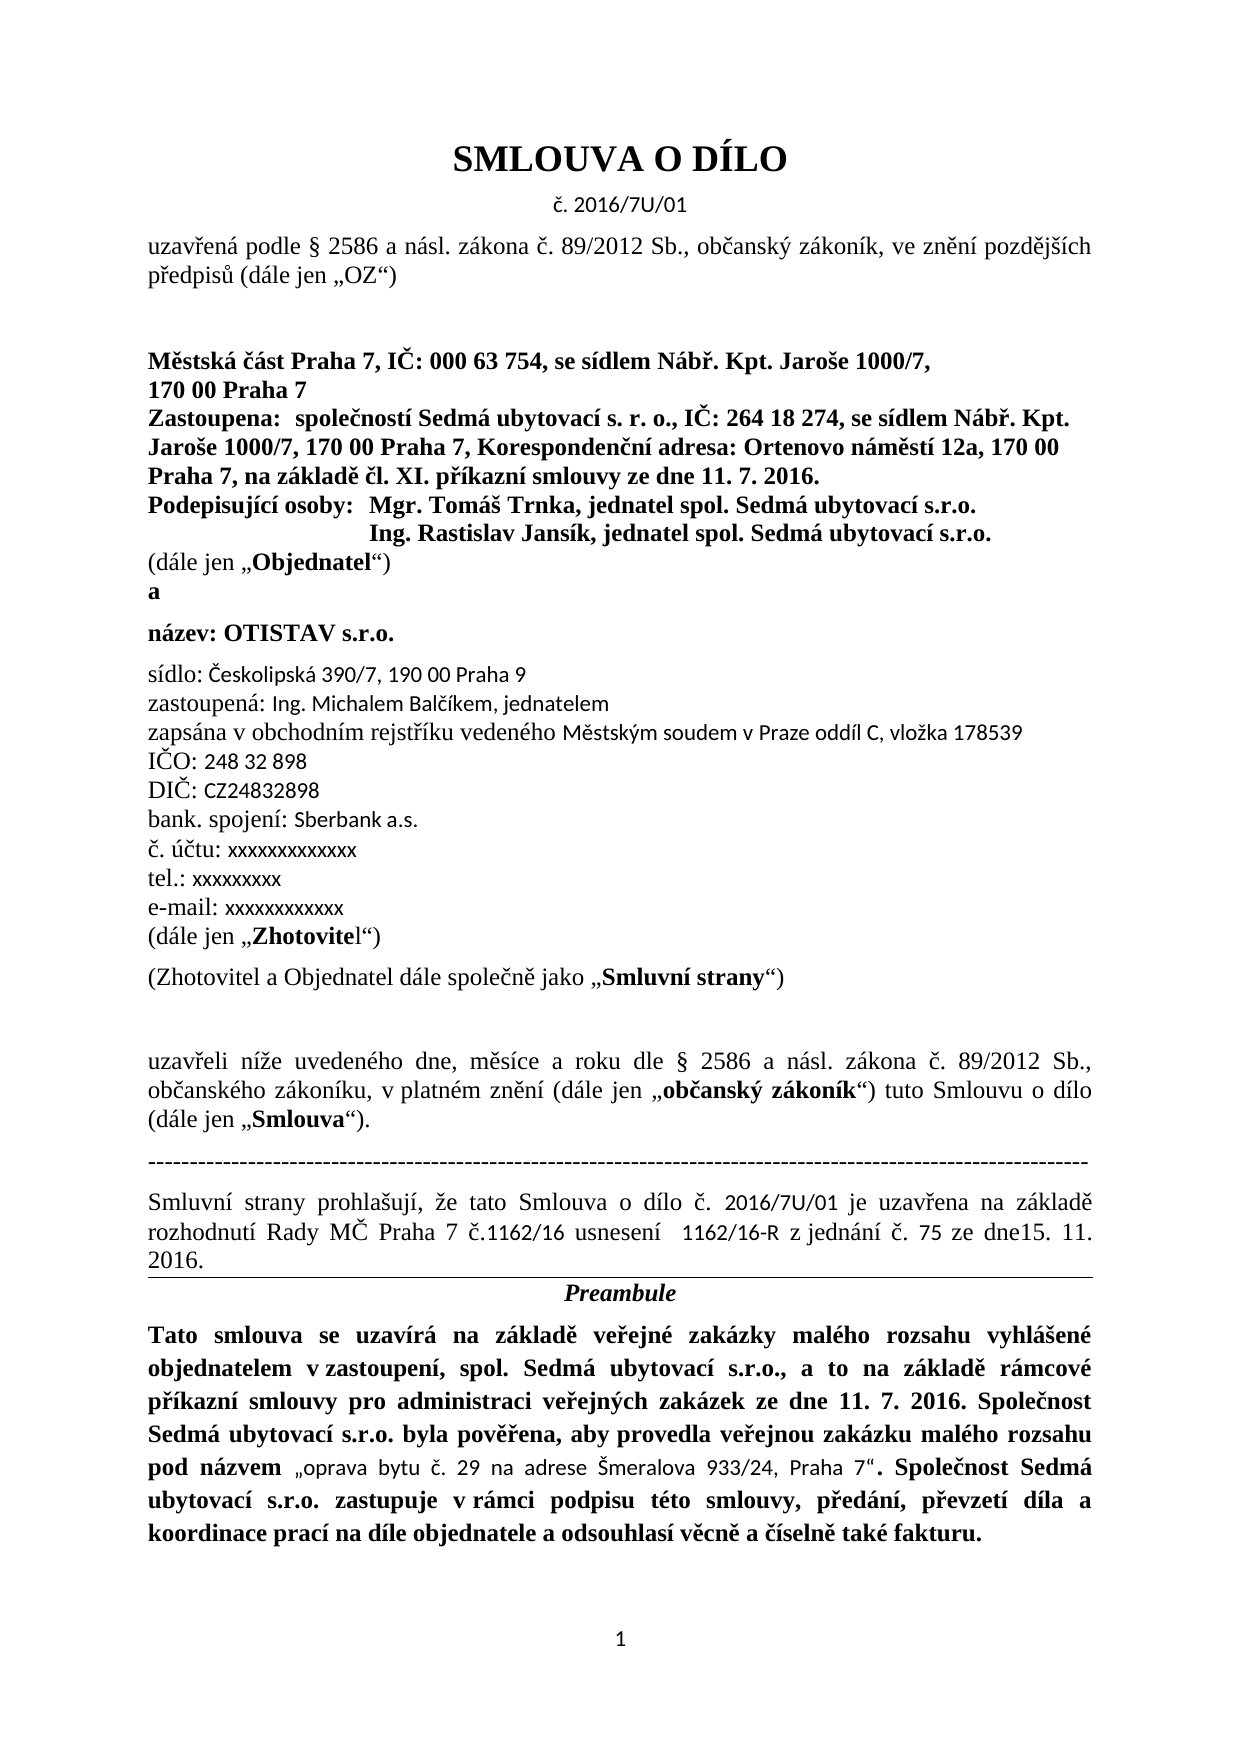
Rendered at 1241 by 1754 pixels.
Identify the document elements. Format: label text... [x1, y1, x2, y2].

text 170 00 Praha 7 [148, 375, 1093, 403]
text název: [148, 618, 1093, 647]
text DIČ: [148, 776, 1093, 804]
text a [148, 576, 1093, 605]
text sídlo: [148, 659, 1093, 688]
text Tato smlouva se uzavírá na základě veřejné zakázky malého rozsahu vyhlášené objednatelem v zastoupení, spol. Sedmá ubytovací s.r.o., a to na základě rámcové příkazní smlouvy pro administraci veřejných zakázek ze dne 11. 7. 2016. Společnost Sedmá ubytovací s.r.o. byla pověřena, aby provedla veřejnou zakázku malého rozsahu pod názvem . Společnost Sedmá ubytovací s.r.o. zastupuje v rámci podpisu této smlouvy, předání, převzetí díla a koordinace prací na díle objednatele a odsouhlasí věcně a číselně také fakturu. [148, 1320, 1093, 1547]
text (Zhotovitel a Objednatel dále společně jako „Smluvní strany“) [148, 962, 1093, 992]
text bank. spojení: [148, 804, 1093, 834]
text Zastoupena: společností Sedmá ubytovací s. r. o., IČ: 264 18 274, se sídlem Nábř. Kpt. Jaroše 1000/7, 170 00 Praha 7, Korespondenční adresa: Ortenovo náměstí 12a, 170 00 Praha 7, na základě čl. XI. příkazní smlouvy ze dne 11. 7. 2016. [148, 403, 1093, 490]
text uzavřená podle § 2586 a násl. zákona č. 89/2012 Sb., občanský zákoník, ve znění pozdějších předpisů (dále jen „OZ“) [148, 231, 1093, 288]
text Podepisující osoby: Mgr. Tomáš Trnka, jednatel spol. Sedmá ubytovací s.r.o. [148, 490, 1093, 518]
text Preambule [148, 1278, 1093, 1307]
text č. účtu: [148, 834, 1093, 863]
text zastoupená: [148, 688, 1093, 717]
text SMLOUVA O DÍLO [148, 148, 1093, 177]
text e-mail: [148, 892, 1093, 921]
text Ing. Rastislav Jansík, jednatel spol. Sedmá ubytovací s.r.o. [148, 518, 1093, 547]
text zapsána v obchodním rejstříku vedeného [148, 717, 1093, 746]
text uzavřeli níže uvedeného dne, měsíce a roku dle § 2586 a násl. zákona č. 89/2012 Sb., občanského zákoníku, v platném znění (dále jen „občanský zákoník“) tuto Smlouvu o dílo (dále jen „Smlouva“). [148, 1046, 1093, 1133]
text (dále jen „Objednatel“) [148, 547, 1093, 576]
text Smluvní strany prohlašují, že tato Smlouva o dílo č. je uzavřena na základě rozhodnutí Rady MČ Praha 7 č. usnesení z jednání č. ze dne. [148, 1187, 1093, 1277]
text tel.: [148, 863, 1093, 892]
text Městská část Praha 7, IČ: 000 63 754, se sídlem Nábř. Kpt. Jaroše 1000/7, [148, 346, 1093, 375]
text (dále jen „Zhotovitel“) [148, 921, 1093, 950]
text IČO: [148, 746, 1093, 776]
text ----------------------------------------------------------------------------------------------------------------- [148, 1146, 1093, 1175]
